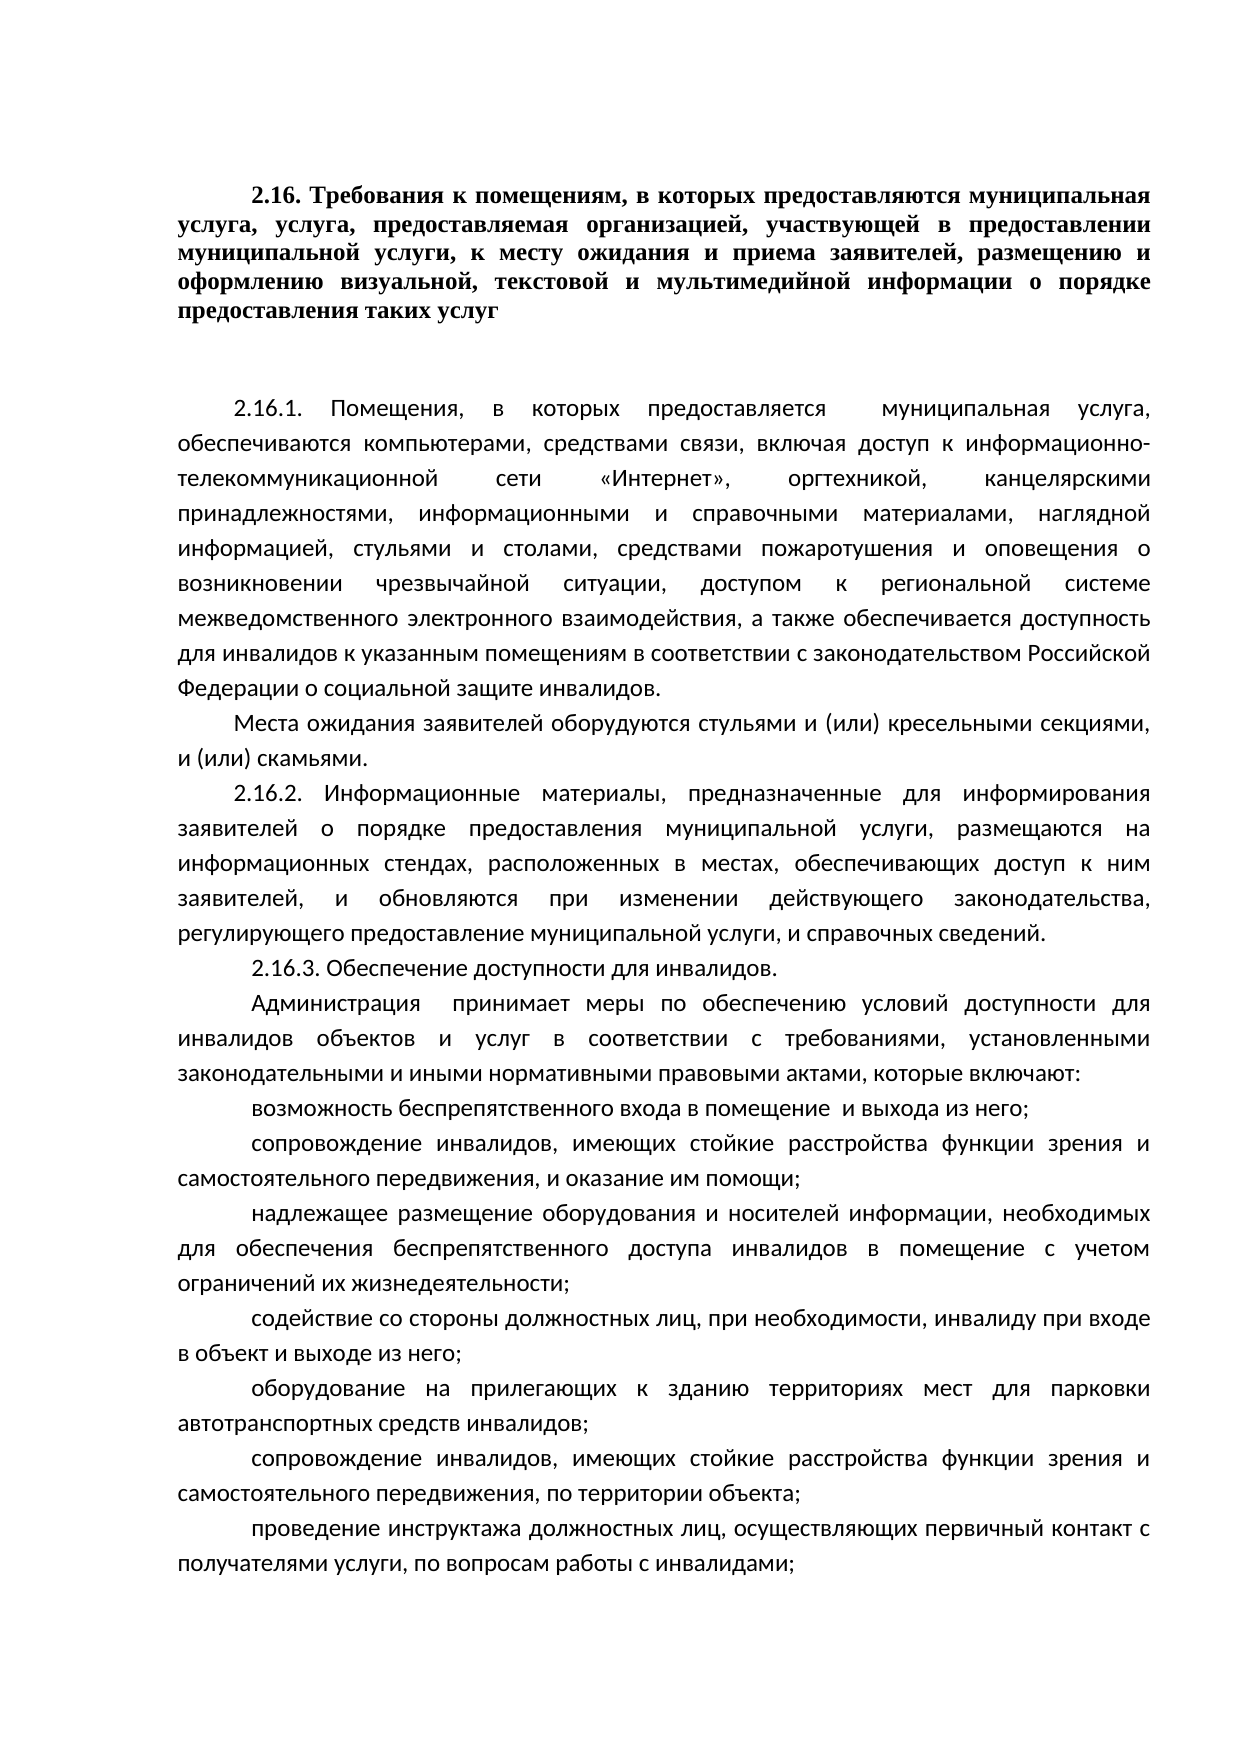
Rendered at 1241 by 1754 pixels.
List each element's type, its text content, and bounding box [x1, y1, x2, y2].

text содействие со стороны должностных лиц, при необходимости, инвалиду при входе в объект и выходе из него; [177, 1302, 1152, 1367]
text оборудование на прилегающих к зданию территориях мест для парковки автотранспортных средств инвалидов; [177, 1372, 1152, 1437]
text надлежащее размещение оборудования и носителей информации, необходимых для обеспечения беспрепятственного доступа инвалидов в помещение с учетом ограничений их жизнедеятельности; [177, 1197, 1152, 1297]
text 2.16.2. Информационные материалы, предназначенные для информирования заявителей о порядке предоставления муниципальной услуги, размещаются на информационных стендах, расположенных в местах, обеспечивающих доступ к ним заявителей, и обновляются при изменении действующего законодательства, регулирующего предоставление муниципальной услуги, и справочных сведений. [177, 777, 1152, 947]
text возможность беспрепятственного входа в помещение и выхода из него; [177, 1092, 1152, 1122]
text проведение инструктажа должностных лиц, осуществляющих первичный контакт с получателями услуги, по вопросам работы с инвалидами; [177, 1512, 1152, 1577]
text сопровождение инвалидов, имеющих стойкие расстройства функции зрения и самостоятельного передвижения, по территории объекта; [177, 1442, 1152, 1507]
text Администрация принимает меры по обеспечению условий доступности для инвалидов объектов и услуг в соответствии с требованиями, установленными законодательными и иными нормативными правовыми актами, которые включают: [177, 987, 1152, 1087]
text 2.16. Требования к помещениям, в которых предоставляются муниципальная услуга, услуга, предоставляемая организацией, участвующей в предоставлении муниципальной услуги, к месту ожидания и приема заявителей, размещению и оформлению визуальной, текстовой и мультимедийной информации о порядке предоставления таких услуг [177, 180, 1152, 324]
text 2.16.1. Помещения, в которых предоставляется муниципальная услуга, обеспечиваются компьютерами, средствами связи, включая доступ к информационно-телекоммуникационной сети «Интернет», оргтехникой, канцелярскими принадлежностями, информационными и справочными материалами, наглядной информацией, стульями и столами, средствами пожаротушения и оповещения о возникновении чрезвычайной ситуации, доступом к региональной системе межведомственного электронного взаимодействия, а также обеспечивается доступность для инвалидов к указанным помещениям в соответствии с законодательством Российской Федерации о социальной защите инвалидов. [177, 392, 1152, 702]
text 2.16.3. Обеспечение доступности для инвалидов. [177, 952, 1152, 982]
text Места ожидания заявителей оборудуются стульями и (или) кресельными секциями, и (или) скамьями. [177, 707, 1152, 772]
text сопровождение инвалидов, имеющих стойкие расстройства функции зрения и самостоятельного передвижения, и оказание им помощи; [177, 1127, 1152, 1192]
